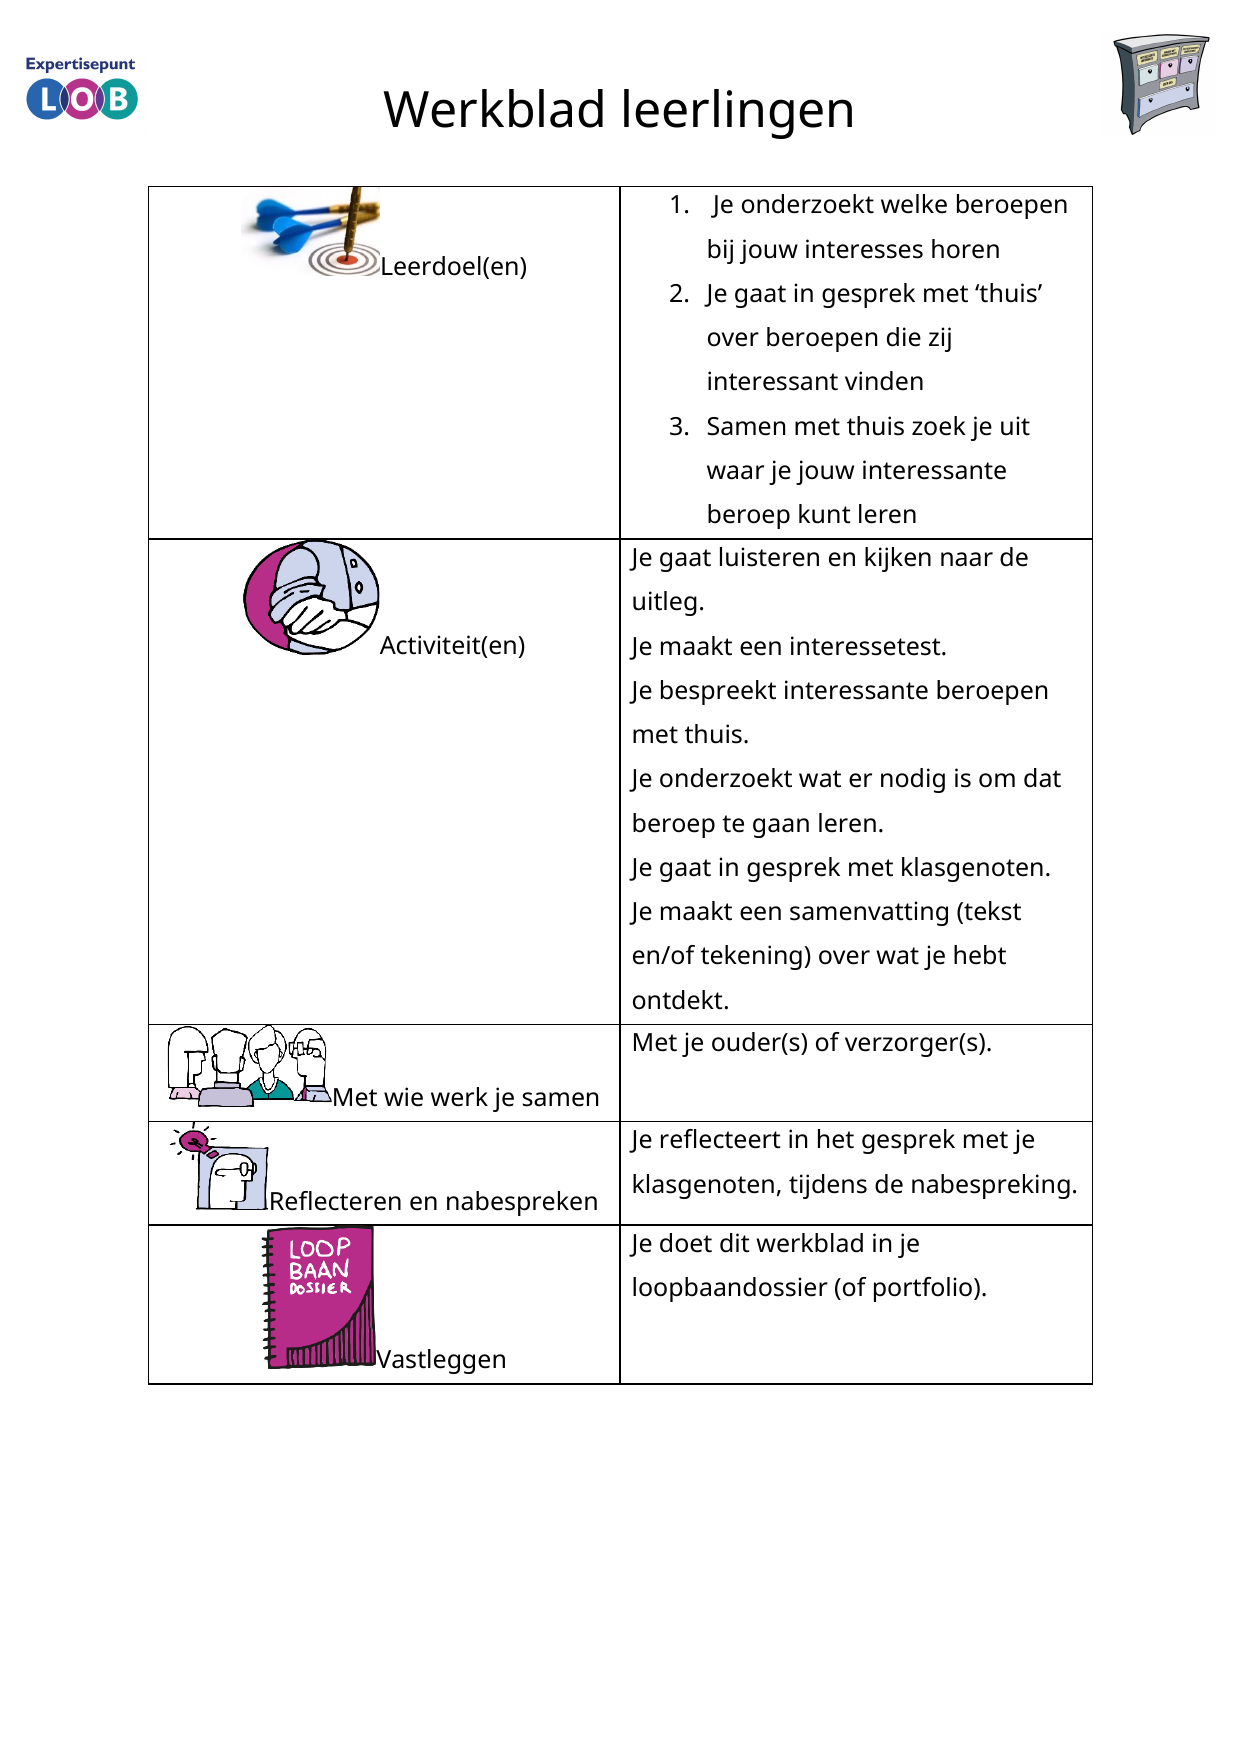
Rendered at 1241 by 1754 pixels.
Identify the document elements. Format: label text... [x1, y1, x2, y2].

picture [169, 1122, 269, 1210]
table_cell Vastleggen [149, 1226, 619, 1383]
table_cell Met wie werk je samen [149, 1025, 619, 1121]
table_cell Je reflecteert in het gesprek met je klasgenoten, tijdens de nabespreking. [621, 1122, 1092, 1224]
table_cell Activiteit(en) [149, 540, 619, 1023]
picture [241, 187, 380, 276]
table_cell Je doet dit werkblad in je loopbaandossier (of portfolio). [621, 1226, 1092, 1383]
picture [167, 1025, 332, 1107]
picture [261, 1225, 376, 1369]
picture [15, 43, 148, 139]
table_header Leerdoel(en) [149, 187, 619, 538]
picture [243, 539, 380, 655]
table_cell Reflecteren en nabespreken [149, 1122, 619, 1224]
table_header Je onderzoekt welke beroepen bij jouw interesses horen Je gaat in gesprek met ‘thuis’ over beroepen die zij interessant vinden Samen met thuis zoek je uit waar je jouw interessante beroep kunt leren [621, 187, 1092, 538]
picture [1101, 31, 1216, 137]
table_cell Met je ouder(s) of verzorger(s). [621, 1025, 1092, 1121]
table_cell Je gaat luisteren en kijken naar de uitleg. Je maakt een interessetest. Je bespreekt interessante beroepen met thuis. Je onderzoekt wat er nodig is om dat beroep te gaan leren. Je gaat in gesprek met klasgenoten. Je maakt een samenvatting (tekst en/of tekening) over wat je hebt ontdekt. [621, 540, 1092, 1023]
